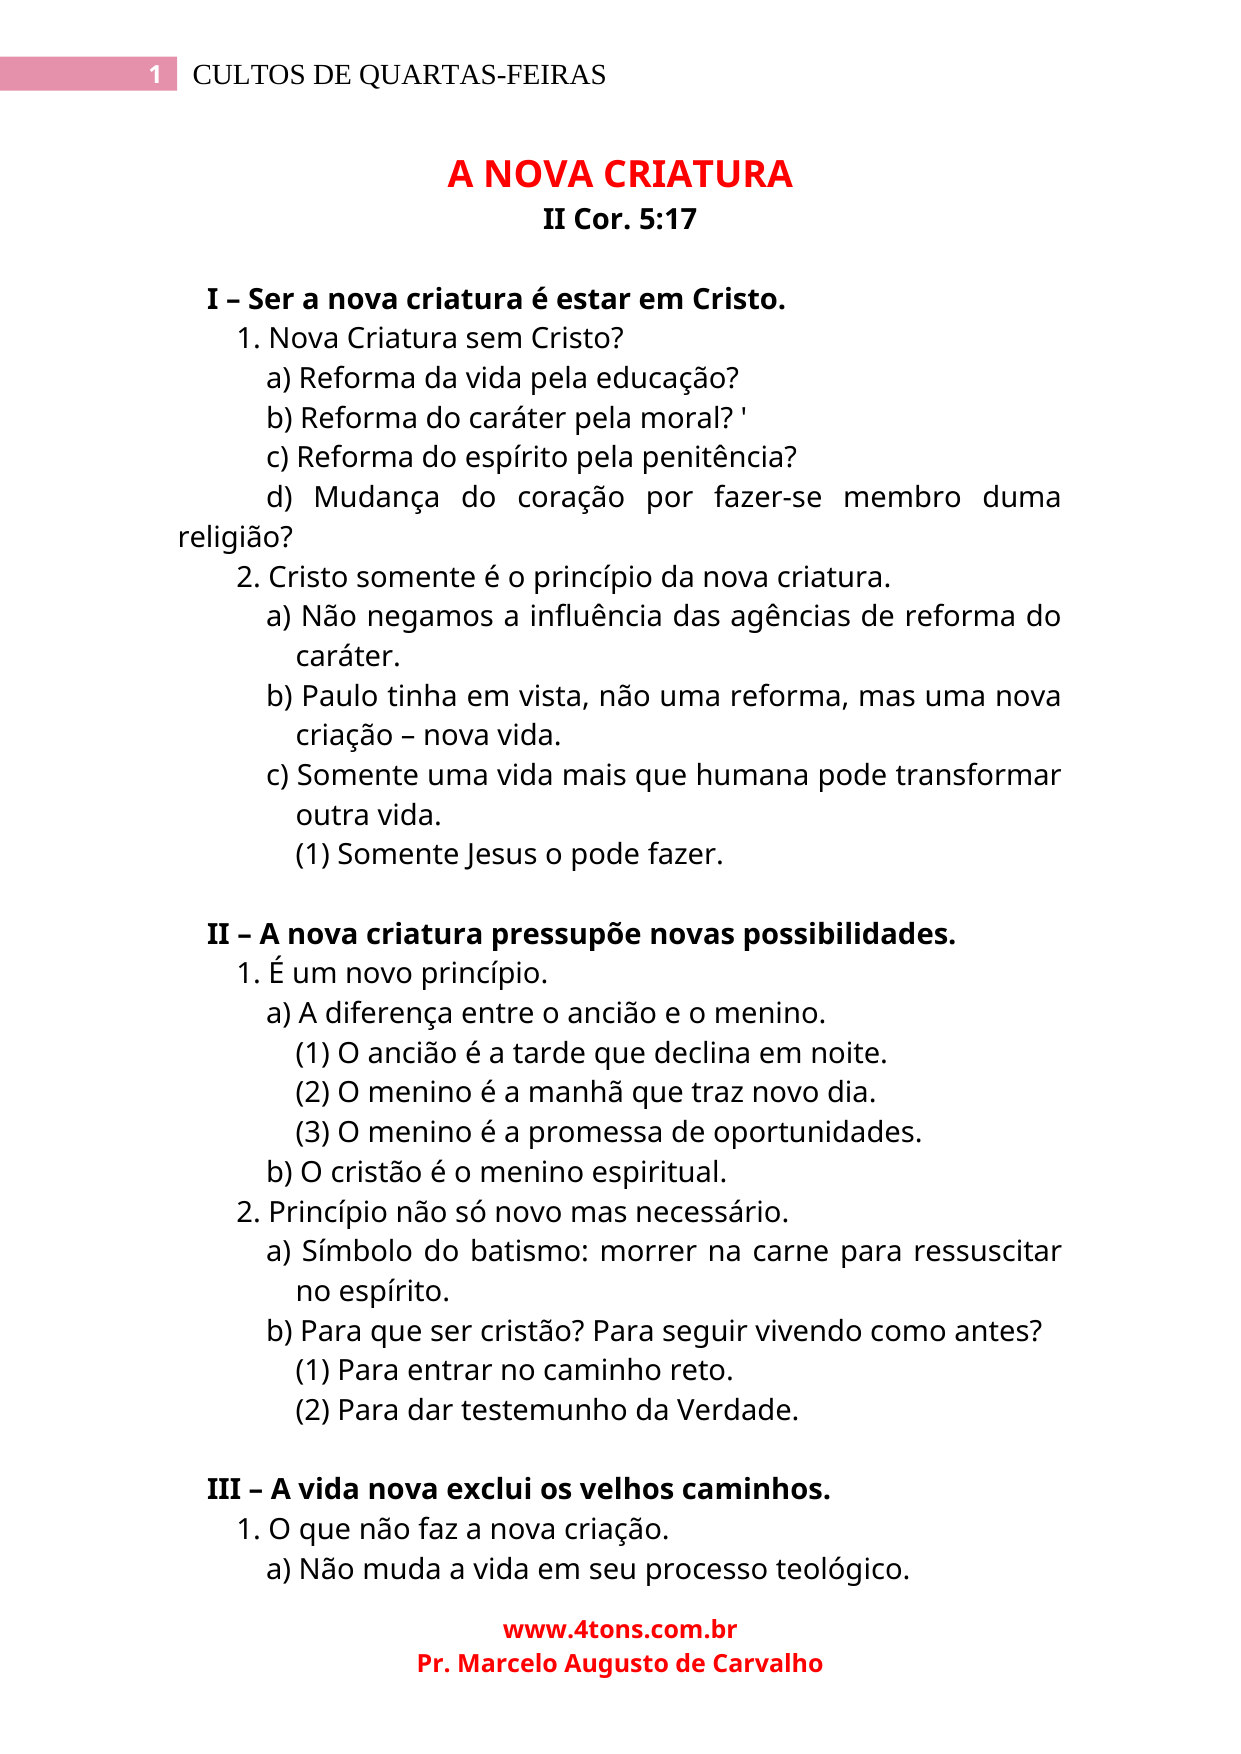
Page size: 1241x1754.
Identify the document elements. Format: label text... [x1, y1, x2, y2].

text (2) O menino é a manhã que traz novo dia. [177, 1072, 1063, 1111]
text d) Mudança do coração por fazer-se membro duma religião? [177, 476, 1063, 556]
text (1) Somente Jesus o pode fazer. [177, 834, 1063, 873]
text II – A nova criatura pressupõe novas possibilidades. [177, 913, 1063, 953]
text b) Paulo tinha em vista, não uma reforma, mas uma nova criação – nova vida. [266, 675, 1063, 754]
text 1. É um novo princípio. [177, 953, 1063, 992]
text b) Para que ser cristão? Para seguir vivendo como antes? [266, 1310, 1063, 1349]
text (3) O menino é a promessa de oportunidades. [177, 1111, 1063, 1151]
text (2) Para dar testemunho da Verdade. [177, 1389, 1063, 1429]
text III – A vida nova exclui os velhos caminhos. [177, 1469, 1063, 1508]
text (1) O ancião é a tarde que declina em noite. [177, 1032, 1063, 1072]
text a) A diferença entre o ancião e o menino. [177, 992, 1063, 1032]
text a) Não negamos a influência das agências de reforma do caráter. [266, 596, 1063, 675]
text II Cor. 5:17 [177, 199, 1063, 238]
text c) Reforma do espírito pela penitência? [177, 437, 1063, 476]
text a) Símbolo do batismo: morrer na carne para ressuscitar no espírito. [266, 1231, 1063, 1310]
text A NOVA CRIATURA [177, 148, 1063, 199]
text 1. O que não faz a nova criação. [177, 1508, 1063, 1548]
text I – Ser a nova criatura é estar em Cristo. [177, 278, 1063, 318]
text b) O cristão é o menino espiritual. [177, 1151, 1063, 1191]
text a) Não muda a vida em seu processo teológico. [177, 1548, 1063, 1588]
text b) Reforma do caráter pela moral? ' [177, 397, 1063, 437]
text 2. Cristo somente é o princípio da nova criatura. [177, 556, 1063, 596]
text 1. Nova Criatura sem Cristo? [177, 318, 1063, 357]
text (1) Para entrar no caminho reto. [177, 1349, 1063, 1389]
text c) Somente uma vida mais que humana pode transformar outra vida. [266, 754, 1063, 834]
text 2. Princípio não só novo mas necessário. [177, 1191, 1063, 1231]
text a) Reforma da vida pela educação? [177, 357, 1063, 397]
